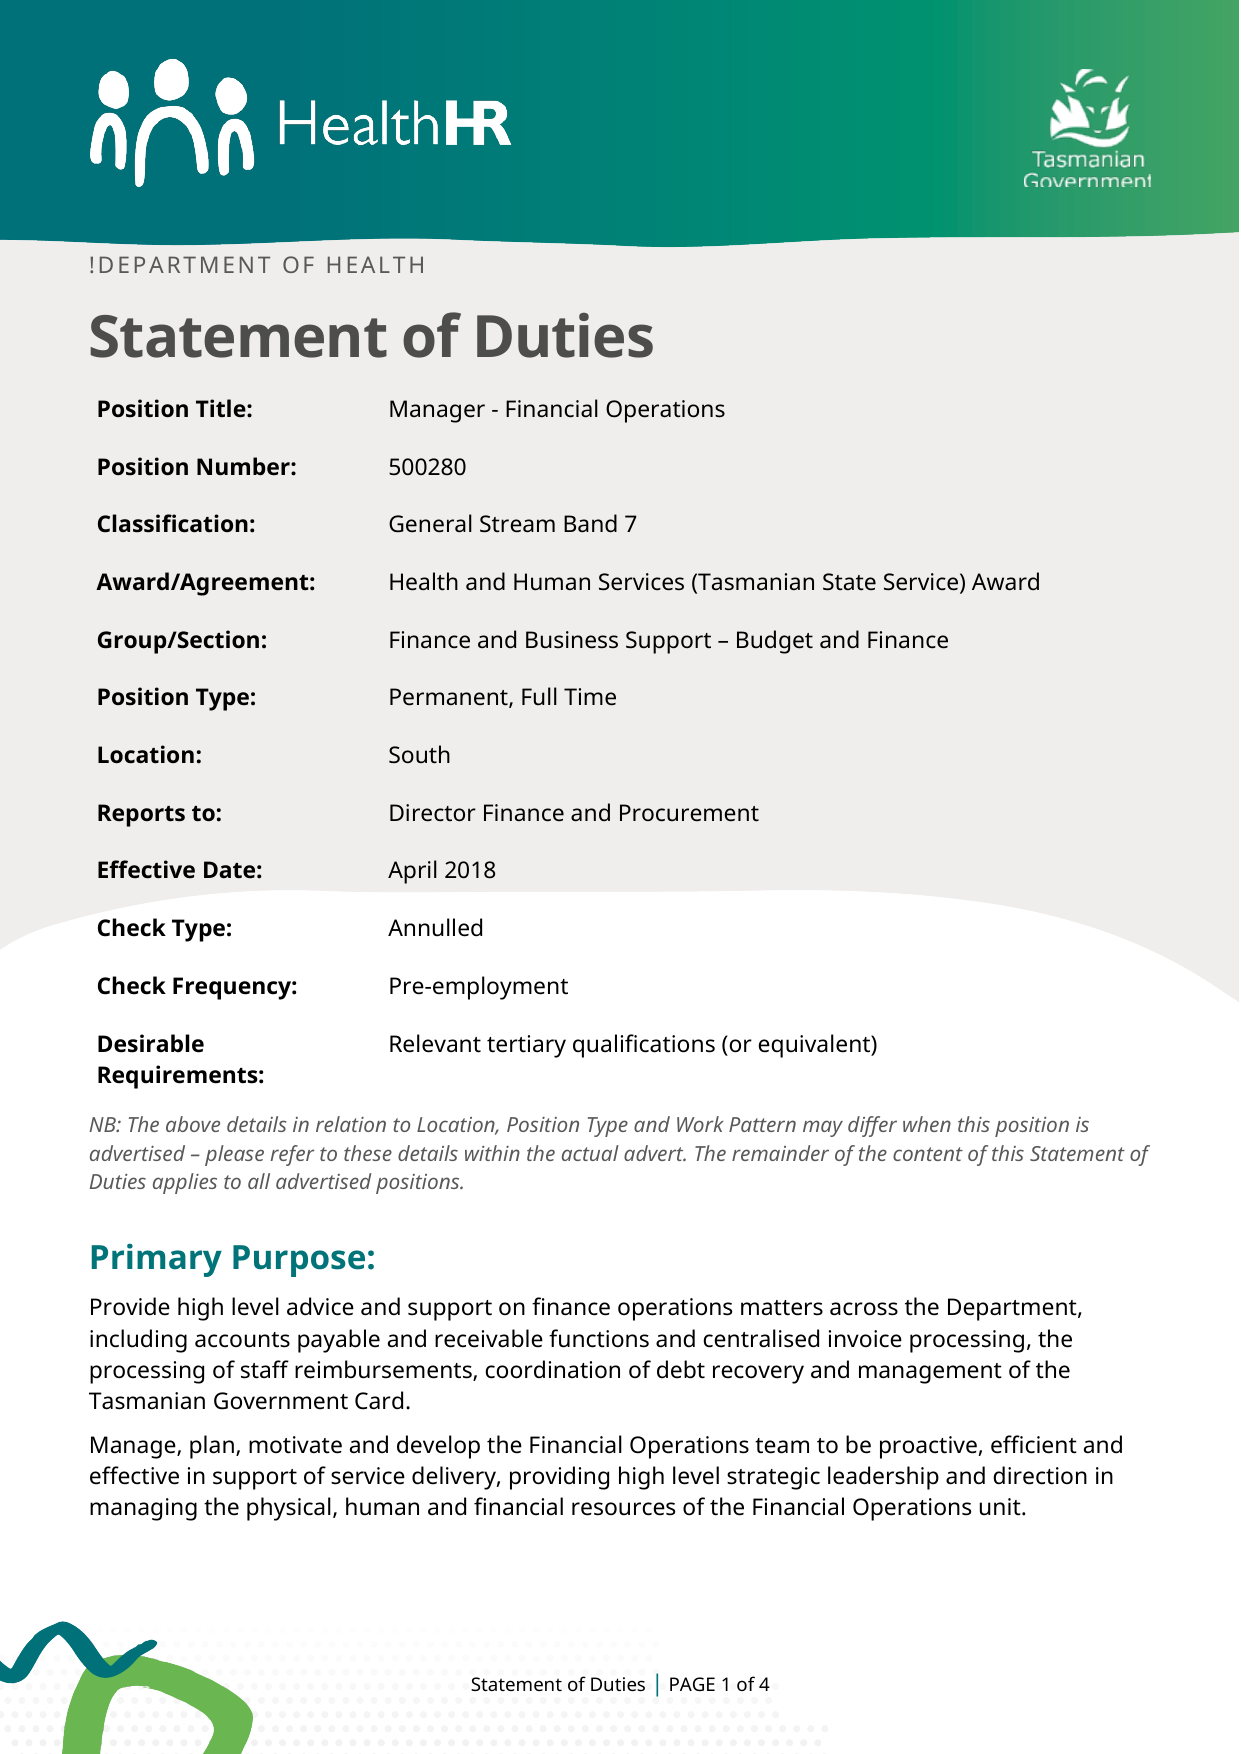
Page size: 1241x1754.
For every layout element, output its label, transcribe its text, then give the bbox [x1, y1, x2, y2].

table_cell Position Type: [85, 675, 377, 733]
table_header Manager - Financial Operations [377, 387, 1152, 444]
table_cell 500280 [377, 445, 1152, 502]
picture [0, 0, 1239, 1138]
text Manage, plan, motivate and develop the Financial Operations team to be proactive, efficient and effective in support of service delivery, providing high level strategic leadership and direction in managing the physical, human and financial resources of the Financial Operations unit. [89, 1429, 1152, 1523]
table_cell Award/Agreement: [85, 560, 377, 618]
table_cell Check Type: [85, 906, 377, 964]
text !DEPARTMENT OF HEALTH [89, 249, 1152, 280]
table_cell Group/Section: [85, 618, 377, 675]
subtitle Primary Purpose: [89, 1233, 1152, 1279]
table_cell [377, 906, 1152, 964]
table_cell [377, 560, 1152, 618]
table_cell General Stream Band 7 [377, 502, 1152, 560]
table_cell [377, 675, 1152, 733]
table_cell Effective Date: [85, 849, 377, 906]
table_cell Check Frequency: [85, 964, 377, 1022]
table_cell [377, 964, 1152, 1022]
table_cell Location: [85, 733, 377, 791]
picture [0, 1580, 1209, 1754]
table_cell Desirable Requirements: [85, 1022, 377, 1111]
title Statement of Duties [89, 295, 1152, 374]
table_cell Reports to: [85, 791, 377, 848]
table_cell [377, 733, 1152, 791]
text Provide high level advice and support on finance operations matters across the Department, including accounts payable and receivable functions and centralised invoice processing, the processing of staff reimbursements, coordination of debt recovery and management of the Tasmanian Government Card. [89, 1291, 1152, 1416]
table_cell Classification: [85, 502, 377, 560]
table_cell Relevant tertiary qualifications (or equivalent) [377, 1022, 1152, 1111]
table_cell Director Finance and Procurement [377, 791, 1152, 848]
table_cell Position Number: [85, 445, 377, 502]
table_cell April 2018 [377, 849, 1152, 906]
table_cell Finance and Business Support – Budget and Finance [377, 618, 1152, 675]
text NB: The above details in relation to Location, Position Type and Work Pattern may differ when this position is advertised – please refer to these details within the actual advert. The remainder of the content of this Statement of Duties applies to all advertised positions. [89, 1111, 1152, 1196]
table_header Position Title: [85, 387, 377, 444]
